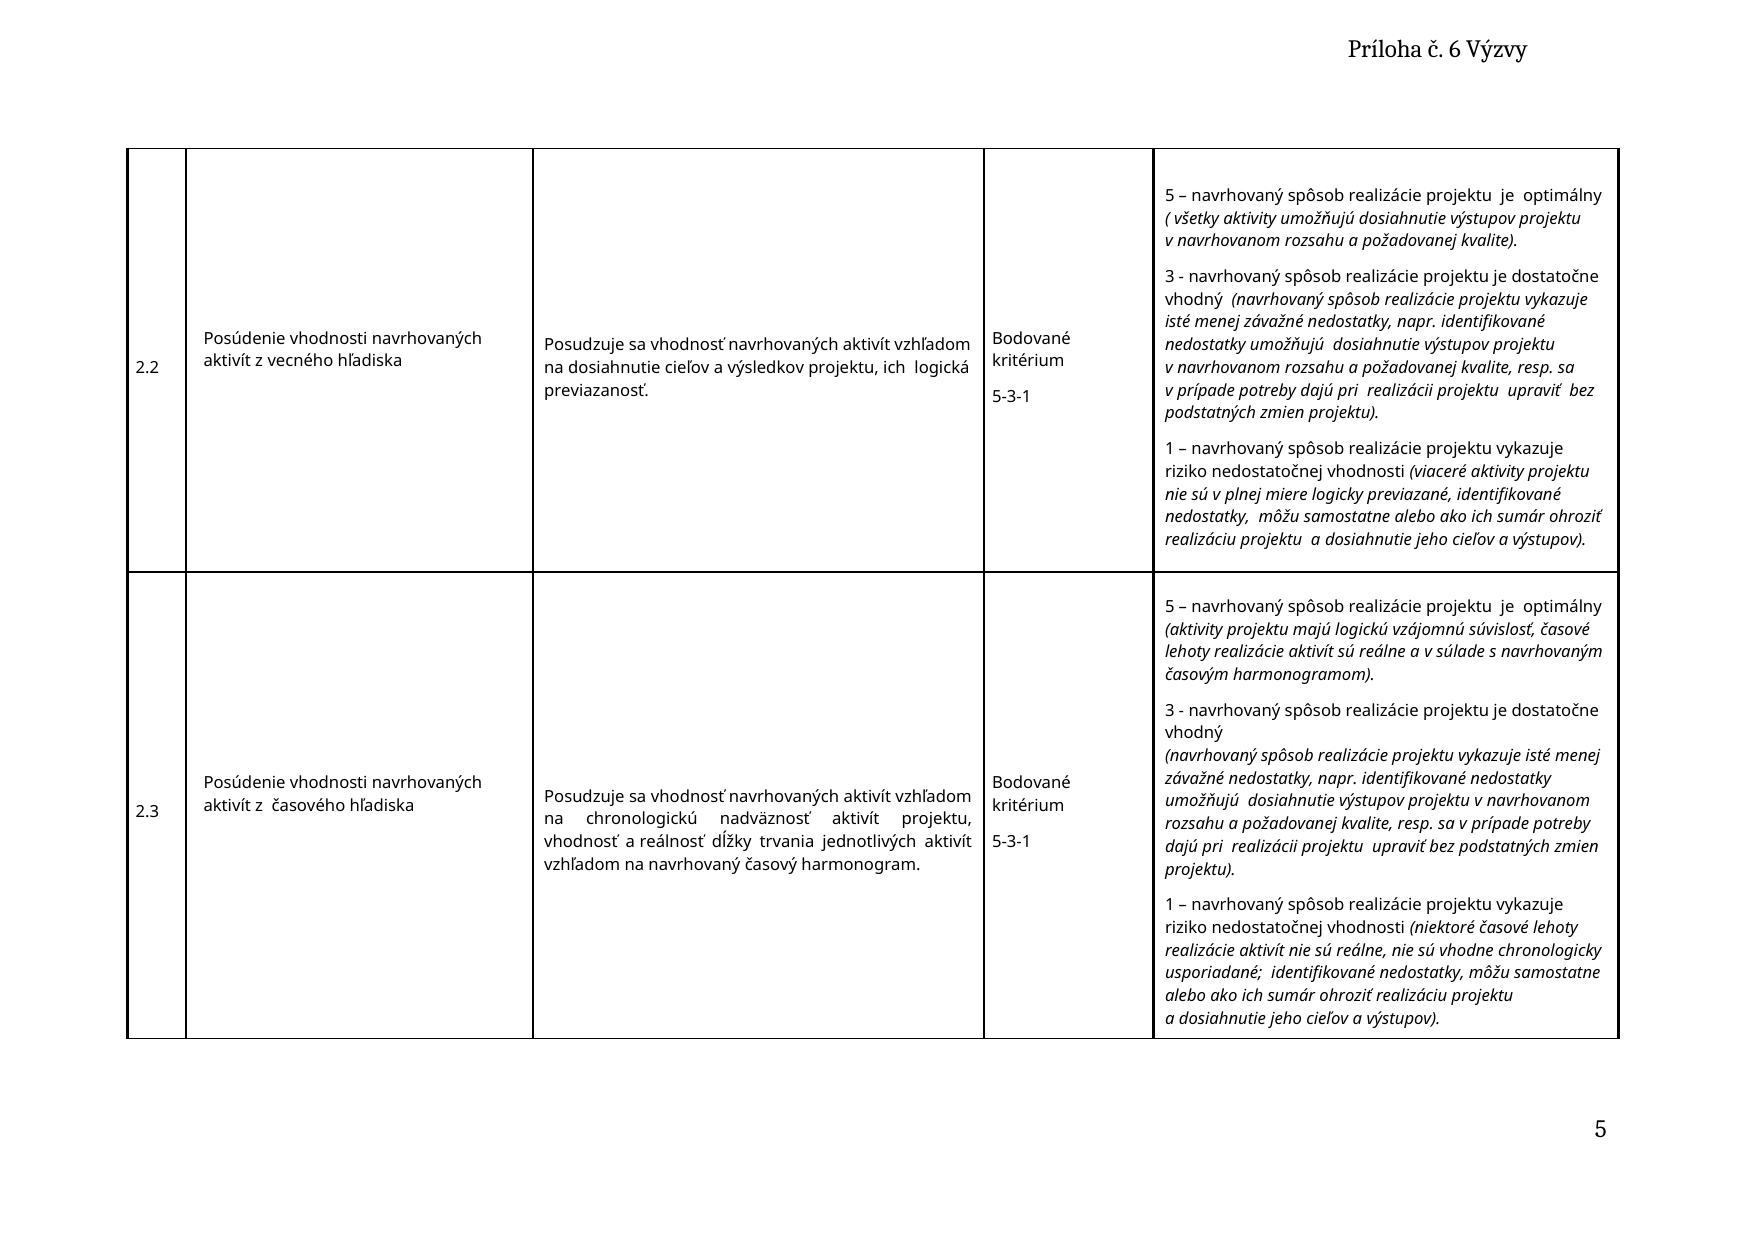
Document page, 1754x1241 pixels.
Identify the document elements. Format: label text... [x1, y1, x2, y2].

table_cell 2.2 [129, 149, 185, 571]
table_cell Posúdenie vhodnosti navrhovaných aktivít z časového hľadiska [187, 573, 532, 1037]
table_cell Bodované kritérium 5-3-1 [985, 149, 1152, 571]
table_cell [985, 573, 1152, 1037]
table_cell Posúdenie vhodnosti navrhovaných aktivít z vecného hľadiska [187, 149, 532, 571]
table_cell 2.3 [129, 573, 185, 1037]
table_cell 5 – navrhovaný spôsob realizácie projektu je optimálny ( všetky aktivity umožňujú dosiahnutie výstupov projektu v navrhovanom rozsahu a požadovanej kvalite). 3 - navrhovaný spôsob realizácie projektu je dostatočne vhodný (navrhovaný spôsob realizácie projektu vykazuje isté menej závažné nedostatky, napr. identifikované nedostatky umožňujú dosiahnutie výstupov projektu v navrhovanom rozsahu a požadovanej kvalite, resp. sa v prípade potreby dajú pri realizácii projektu upraviť bez podstatných zmien projektu). 1 – navrhovaný spôsob realizácie projektu vykazuje riziko nedostatočnej vhodnosti (viaceré aktivity projektu nie sú v plnej miere logicky previazané, identifikované nedostatky, môžu samostatne alebo ako ich sumár ohroziť realizáciu projektu a dosiahnutie jeho cieľov a výstupov). [1155, 149, 1617, 571]
table_cell Posudzuje sa vhodnosť navrhovaných aktivít vzhľadom na chronologickú nadväznosť aktivít projektu, vhodnosť a reálnosť dĺžky trvania jednotlivých aktivít vzhľadom na navrhovaný časový harmonogram. [534, 573, 983, 1037]
table_cell 5 – navrhovaný spôsob realizácie projektu je optimálny (aktivity projektu majú logickú vzájomnú súvislosť, časové lehoty realizácie aktivít sú reálne a v súlade s navrhovaným časovým harmonogramom). 3 - navrhovaný spôsob realizácie projektu je dostatočne vhodný (navrhovaný spôsob realizácie projektu vykazuje isté menej závažné nedostatky, napr. identifikované nedostatky umožňujú dosiahnutie výstupov projektu v navrhovanom rozsahu a požadovanej kvalite, resp. sa v prípade potreby dajú pri realizácii projektu upraviť bez podstatných zmien projektu). 1 – navrhovaný spôsob realizácie projektu vykazuje riziko nedostatočnej vhodnosti (niektoré časové lehoty realizácie aktivít nie sú reálne, nie sú vhodne chronologicky usporiadané; identifikované nedostatky, môžu samostatne alebo ako ich sumár ohroziť realizáciu projektu a dosiahnutie jeho cieľov a výstupov). [1155, 573, 1617, 1037]
table_cell Posudzuje sa vhodnosť navrhovaných aktivít vzhľadom na dosiahnutie cieľov a výsledkov projektu, ich logická previazanosť. [534, 149, 983, 571]
